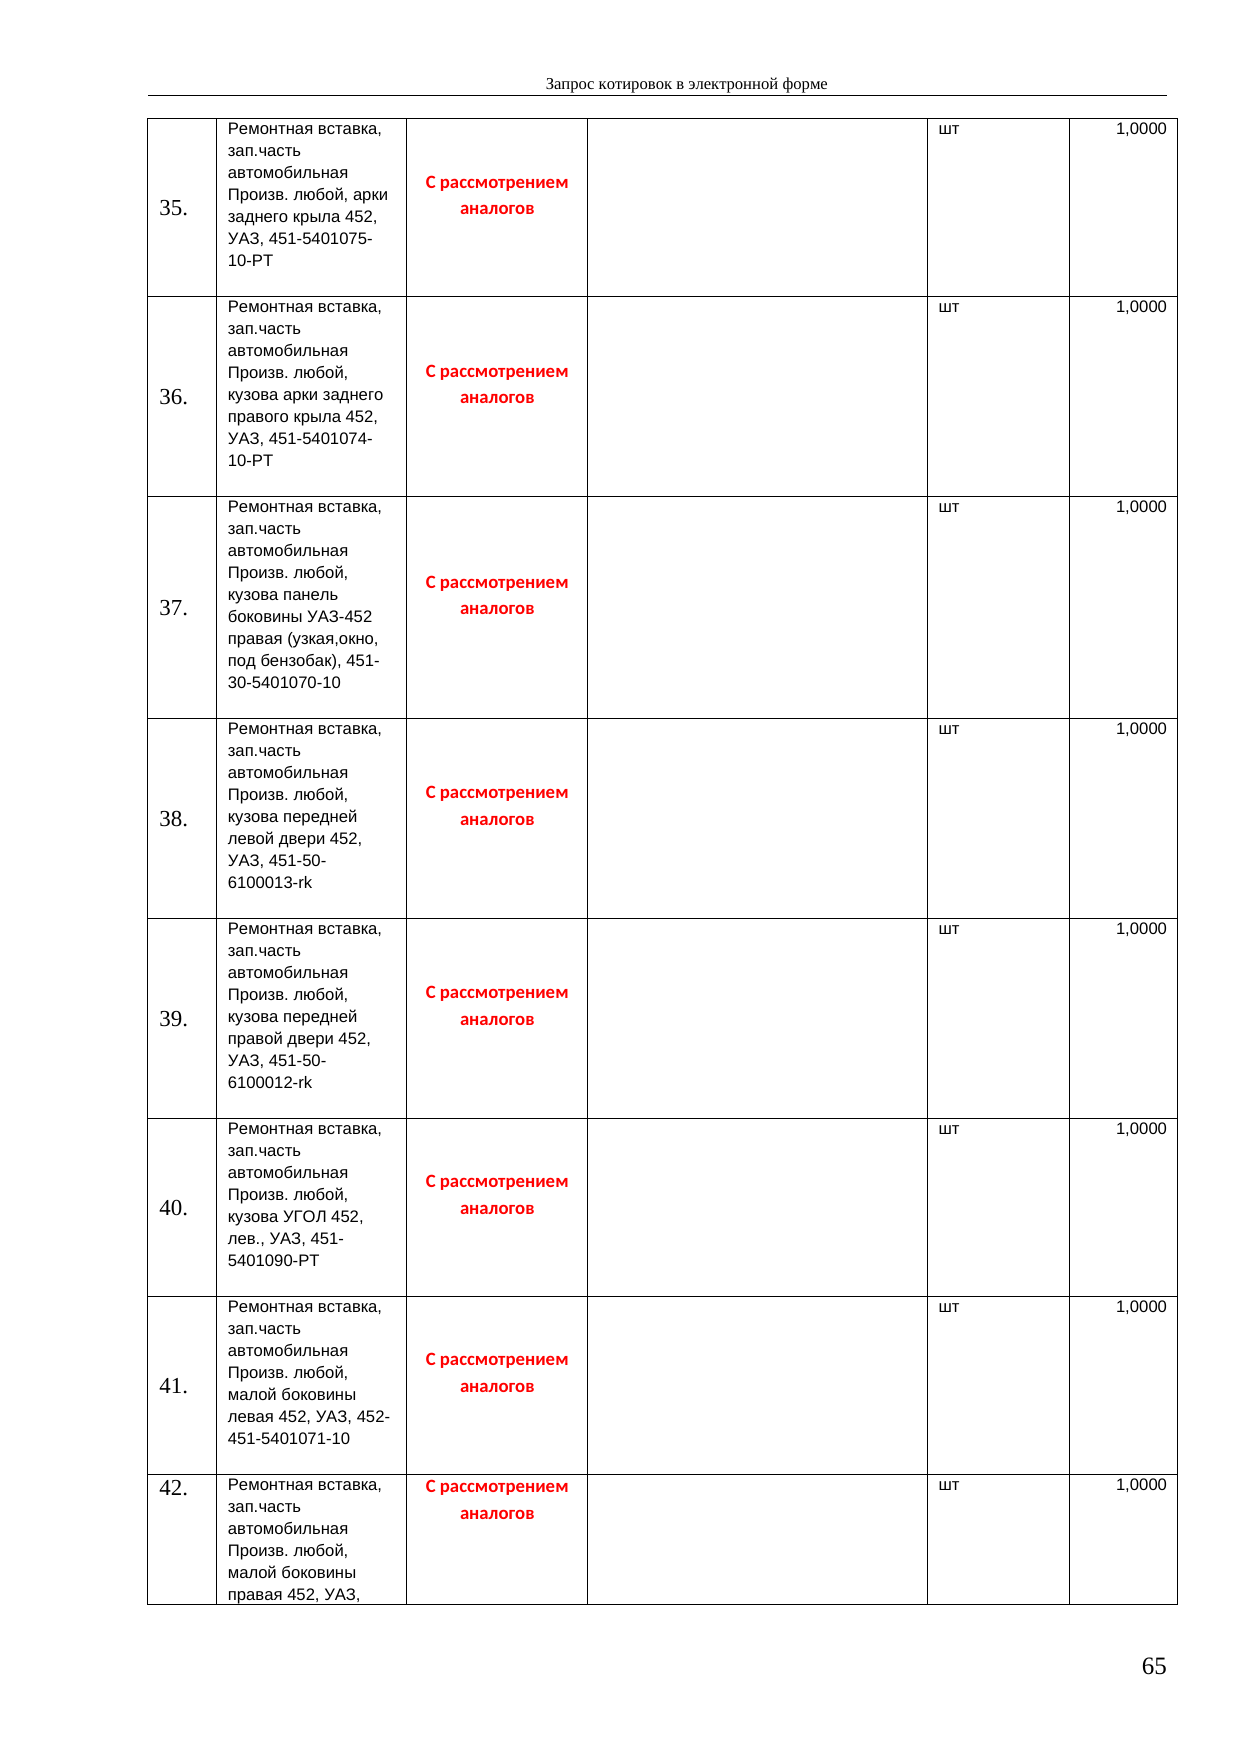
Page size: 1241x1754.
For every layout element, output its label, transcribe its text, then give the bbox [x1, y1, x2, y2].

table_cell Ремонтная вставка, зап.часть автомобильная Произв. любой, кузова УГОЛ 452, лев., УАЗ, 451-5401090-РТ [217, 1119, 406, 1296]
table_cell [588, 497, 927, 718]
table_cell 1,0000 [1070, 297, 1177, 496]
table_cell 1,0000 [1070, 719, 1177, 918]
table_cell [588, 719, 927, 918]
table_cell [148, 719, 216, 918]
table_cell шт [928, 297, 1069, 496]
table_cell [588, 919, 927, 1118]
table_cell С рассмотрением аналогов [407, 119, 587, 296]
table_cell [148, 1297, 216, 1473]
table_cell 1,0000 [1070, 1475, 1177, 1603]
table_cell [148, 1119, 216, 1296]
table_cell С рассмотрением аналогов [407, 497, 587, 718]
table_cell 1,0000 [1070, 919, 1177, 1118]
table_cell 1,0000 [1070, 1297, 1177, 1473]
table_cell шт [928, 119, 1069, 296]
table_cell [588, 1119, 927, 1296]
table_cell С рассмотрением аналогов [407, 297, 587, 496]
table_cell Ремонтная вставка, зап.часть автомобильная Произв. любой, кузова панель боковины УАЗ-452 правая (узкая,окно, под бензобак), 451-30-5401070-10 [217, 497, 406, 718]
table_cell Ремонтная вставка, зап.часть автомобильная Произв. любой, кузова арки заднего правого крыла 452, УАЗ, 451-5401074-10-PT [217, 297, 406, 496]
table_cell [148, 919, 216, 1118]
table_cell шт [928, 919, 1069, 1118]
table_cell шт [928, 497, 1069, 718]
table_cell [407, 1475, 587, 1603]
table_cell [148, 497, 216, 718]
table_cell шт [928, 1297, 1069, 1473]
table_cell С рассмотрением аналогов [407, 1297, 587, 1473]
table_cell Ремонтная вставка, зап.часть автомобильная Произв. любой, арки заднего крыла 452, УАЗ, 451-5401075-10-РТ [217, 119, 406, 296]
table_cell [588, 1475, 927, 1603]
table_cell [588, 297, 927, 496]
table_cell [217, 1475, 406, 1603]
table_cell Ремонтная вставка, зап.часть автомобильная Произв. любой, малой боковины левая 452, УАЗ, 452-451-5401071-10 [217, 1297, 406, 1473]
table_cell Ремонтная вставка, зап.часть автомобильная Произв. любой, кузова передней правой двери 452, УАЗ, 451-50-6100012-rk [217, 919, 406, 1118]
table_cell шт [928, 719, 1069, 918]
table_cell [148, 119, 216, 296]
table_cell [588, 1297, 927, 1473]
table_cell 1,0000 [1070, 1119, 1177, 1296]
table_cell шт [928, 1119, 1069, 1296]
table_cell С рассмотрением аналогов [407, 719, 587, 918]
table_cell [148, 1475, 216, 1603]
table_cell 1,0000 [1070, 497, 1177, 718]
table_cell 1,0000 [1070, 119, 1177, 296]
table_cell [148, 297, 216, 496]
table_cell [588, 119, 927, 296]
table_cell С рассмотрением аналогов [407, 919, 587, 1118]
table_cell С рассмотрением аналогов [407, 1119, 587, 1296]
table_cell Ремонтная вставка, зап.часть автомобильная Произв. любой, кузова передней левой двери 452, УАЗ, 451-50-6100013-rk [217, 719, 406, 918]
table_cell шт [928, 1475, 1069, 1603]
